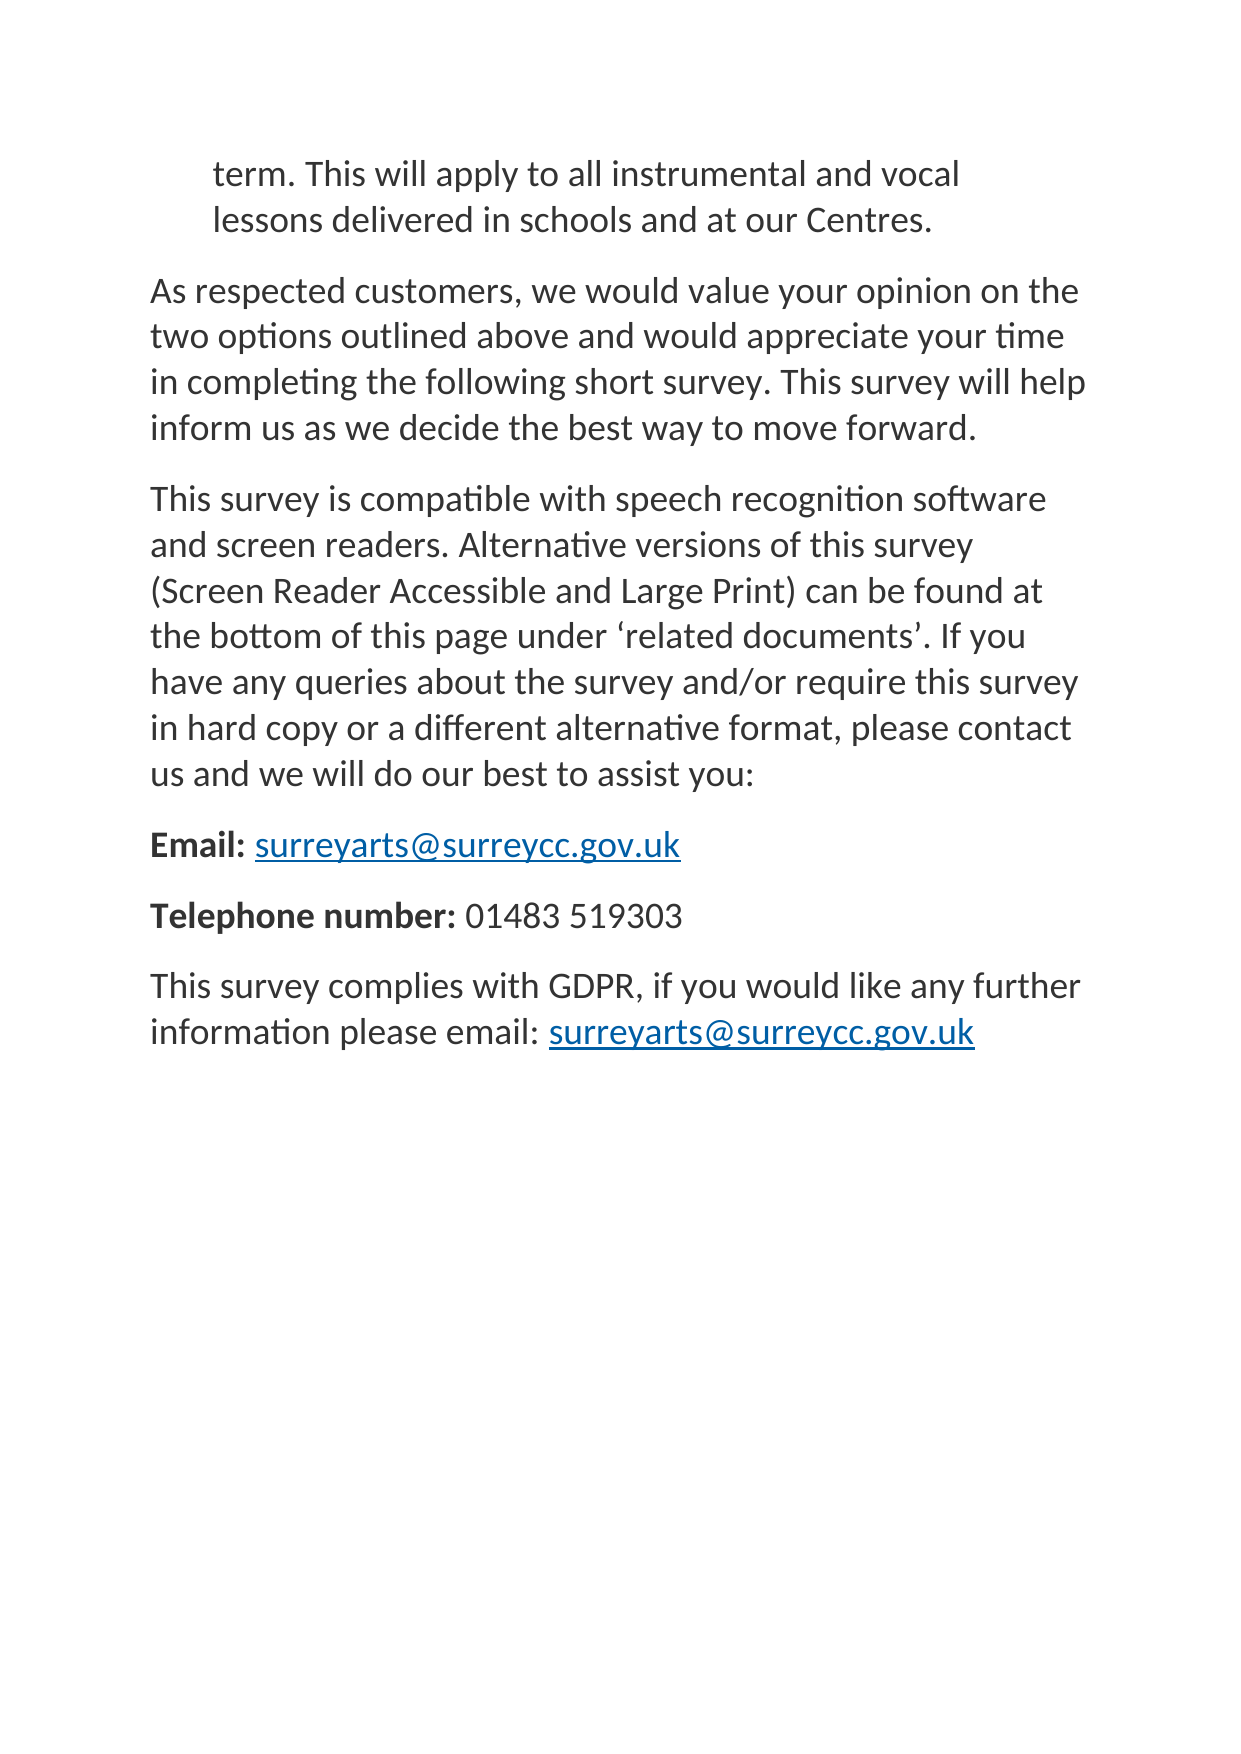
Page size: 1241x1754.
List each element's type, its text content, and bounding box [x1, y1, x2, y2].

text As respected customers, we would value your opinion on the two options outlined above and would appreciate your time in completing the following short survey. This survey will help inform us as we decide the best way to move forward. [150, 267, 1090, 450]
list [175, 150, 1065, 242]
text Email: surreyarts@surreycc.gov.uk [150, 821, 1090, 867]
text This survey is compatible with speech recognition software and screen readers. Alternative versions of this survey (Screen Reader Accessible and Large Print) can be found at the bottom of this page under ‘related documents’. If you have any queries about the survey and/or require this survey in hard copy or a different alternative format, please contact us and we will do our best to assist you: [150, 475, 1090, 796]
text Telephone number: 01483 519303 [150, 892, 1090, 937]
text This survey complies with GDPR, if you would like any further information please email: surreyarts@surreycc.gov.uk [150, 962, 1090, 1054]
